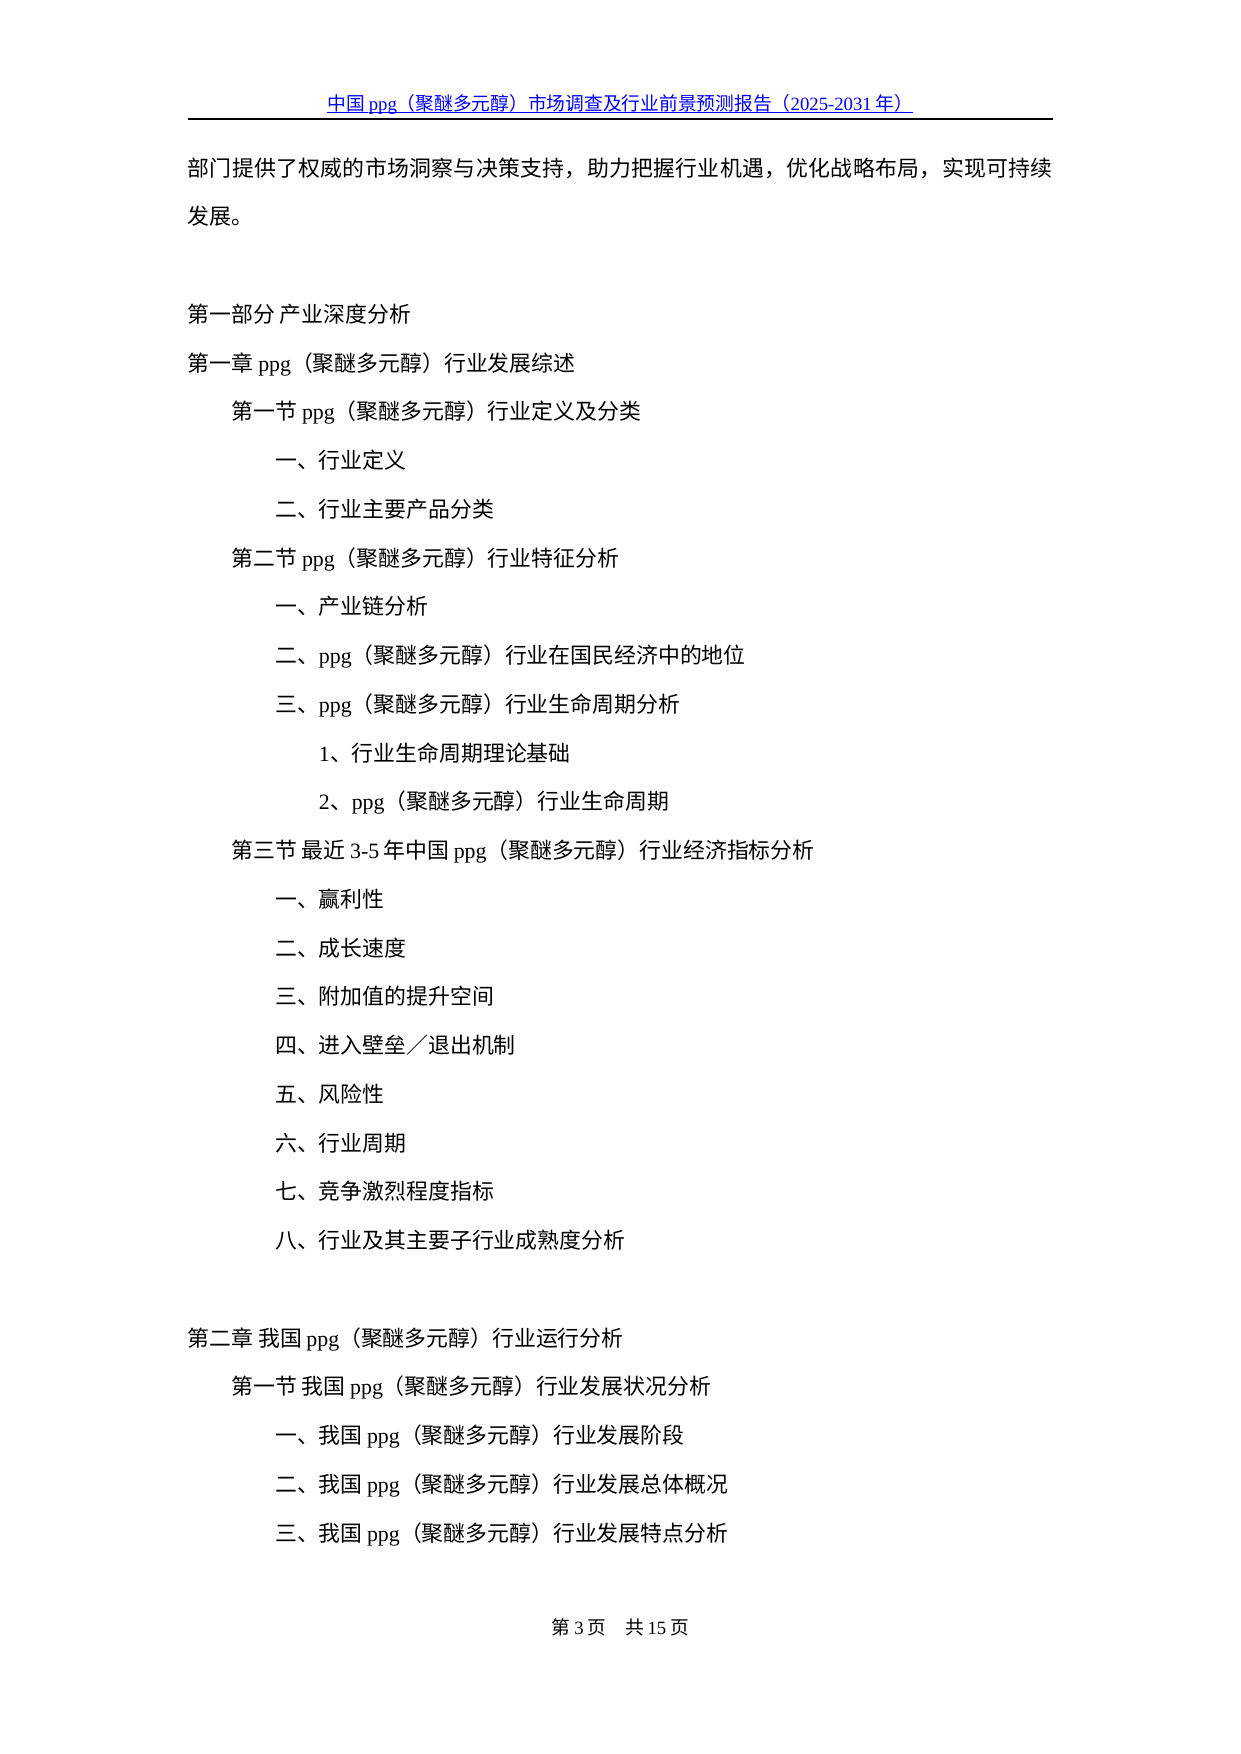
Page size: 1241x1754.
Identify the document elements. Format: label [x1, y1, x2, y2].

text [187, 150, 1053, 1548]
